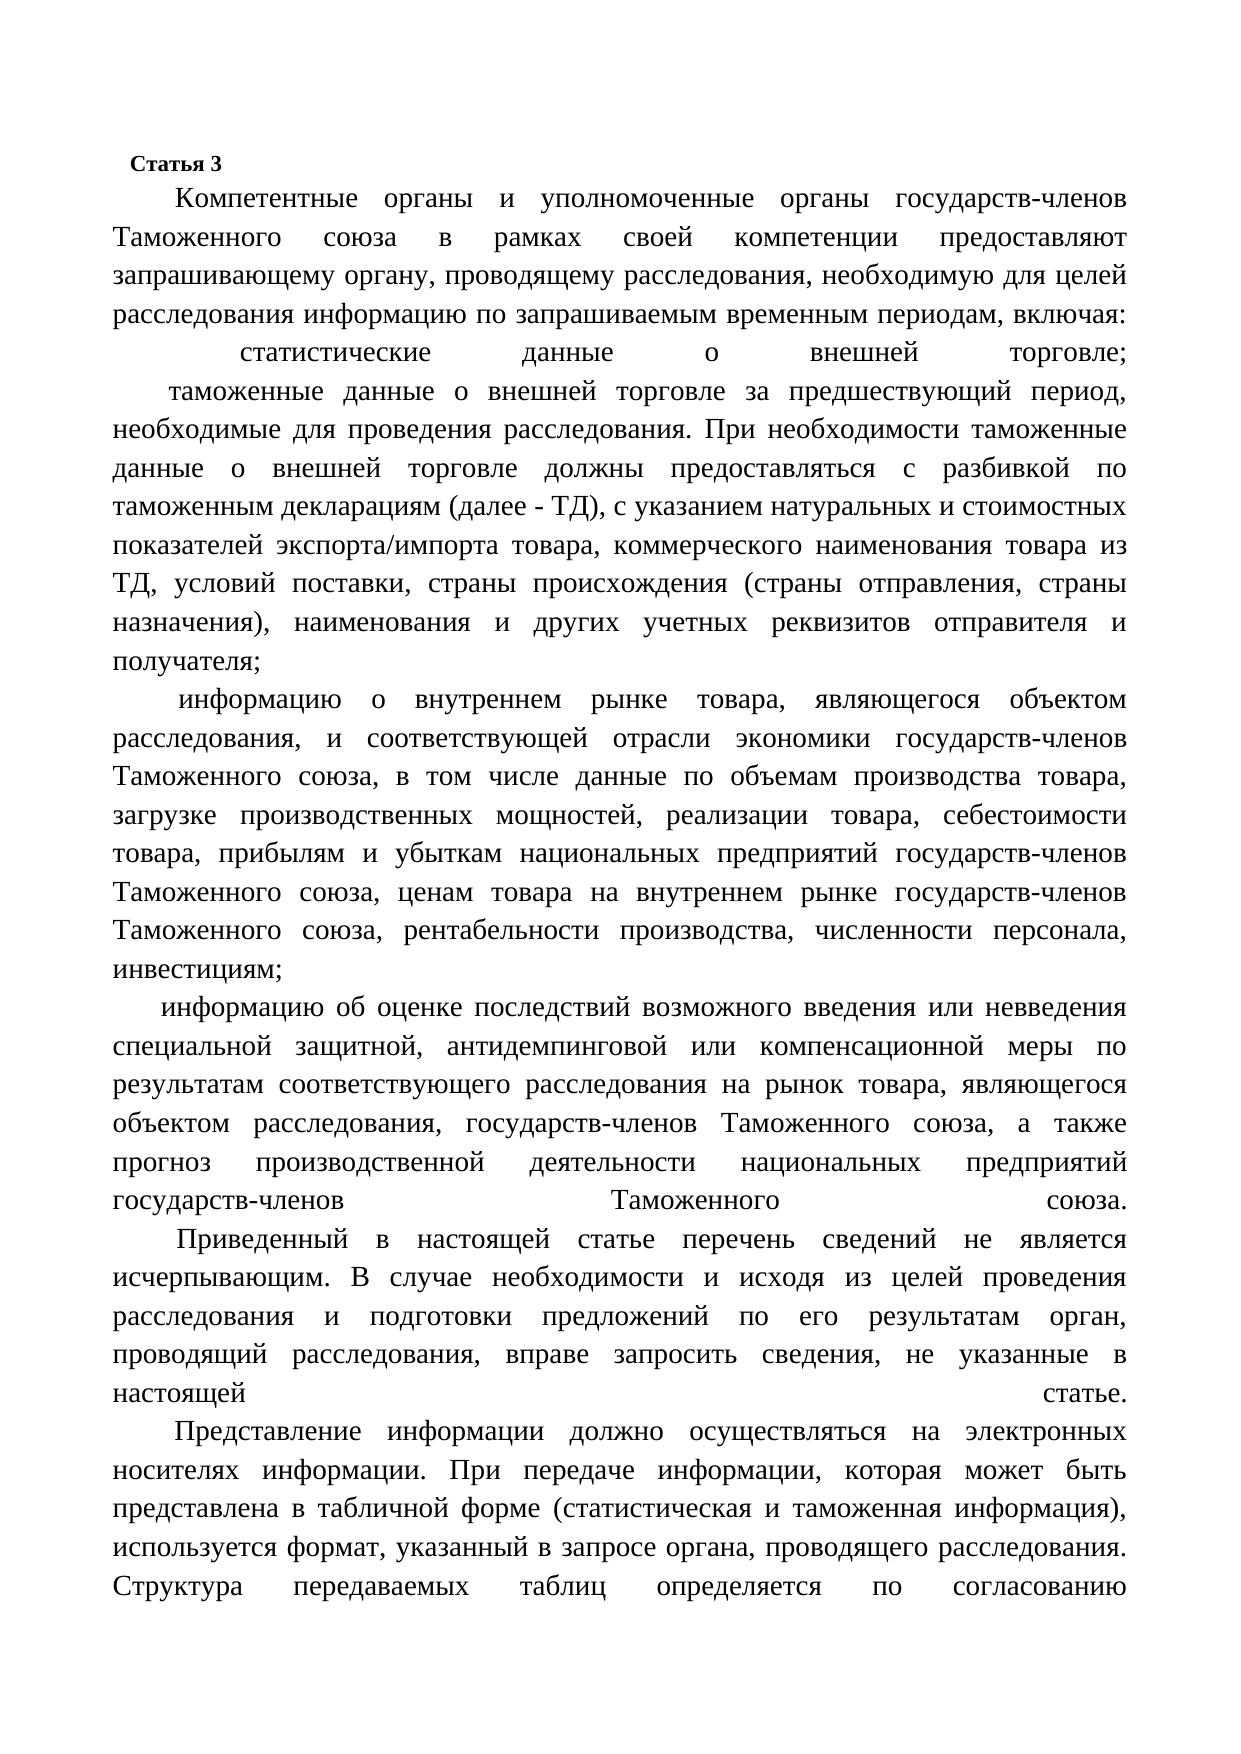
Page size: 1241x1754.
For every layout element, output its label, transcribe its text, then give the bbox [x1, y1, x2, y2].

text Статья 3 [112, 150, 1128, 176]
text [112, 180, 1128, 1601]
